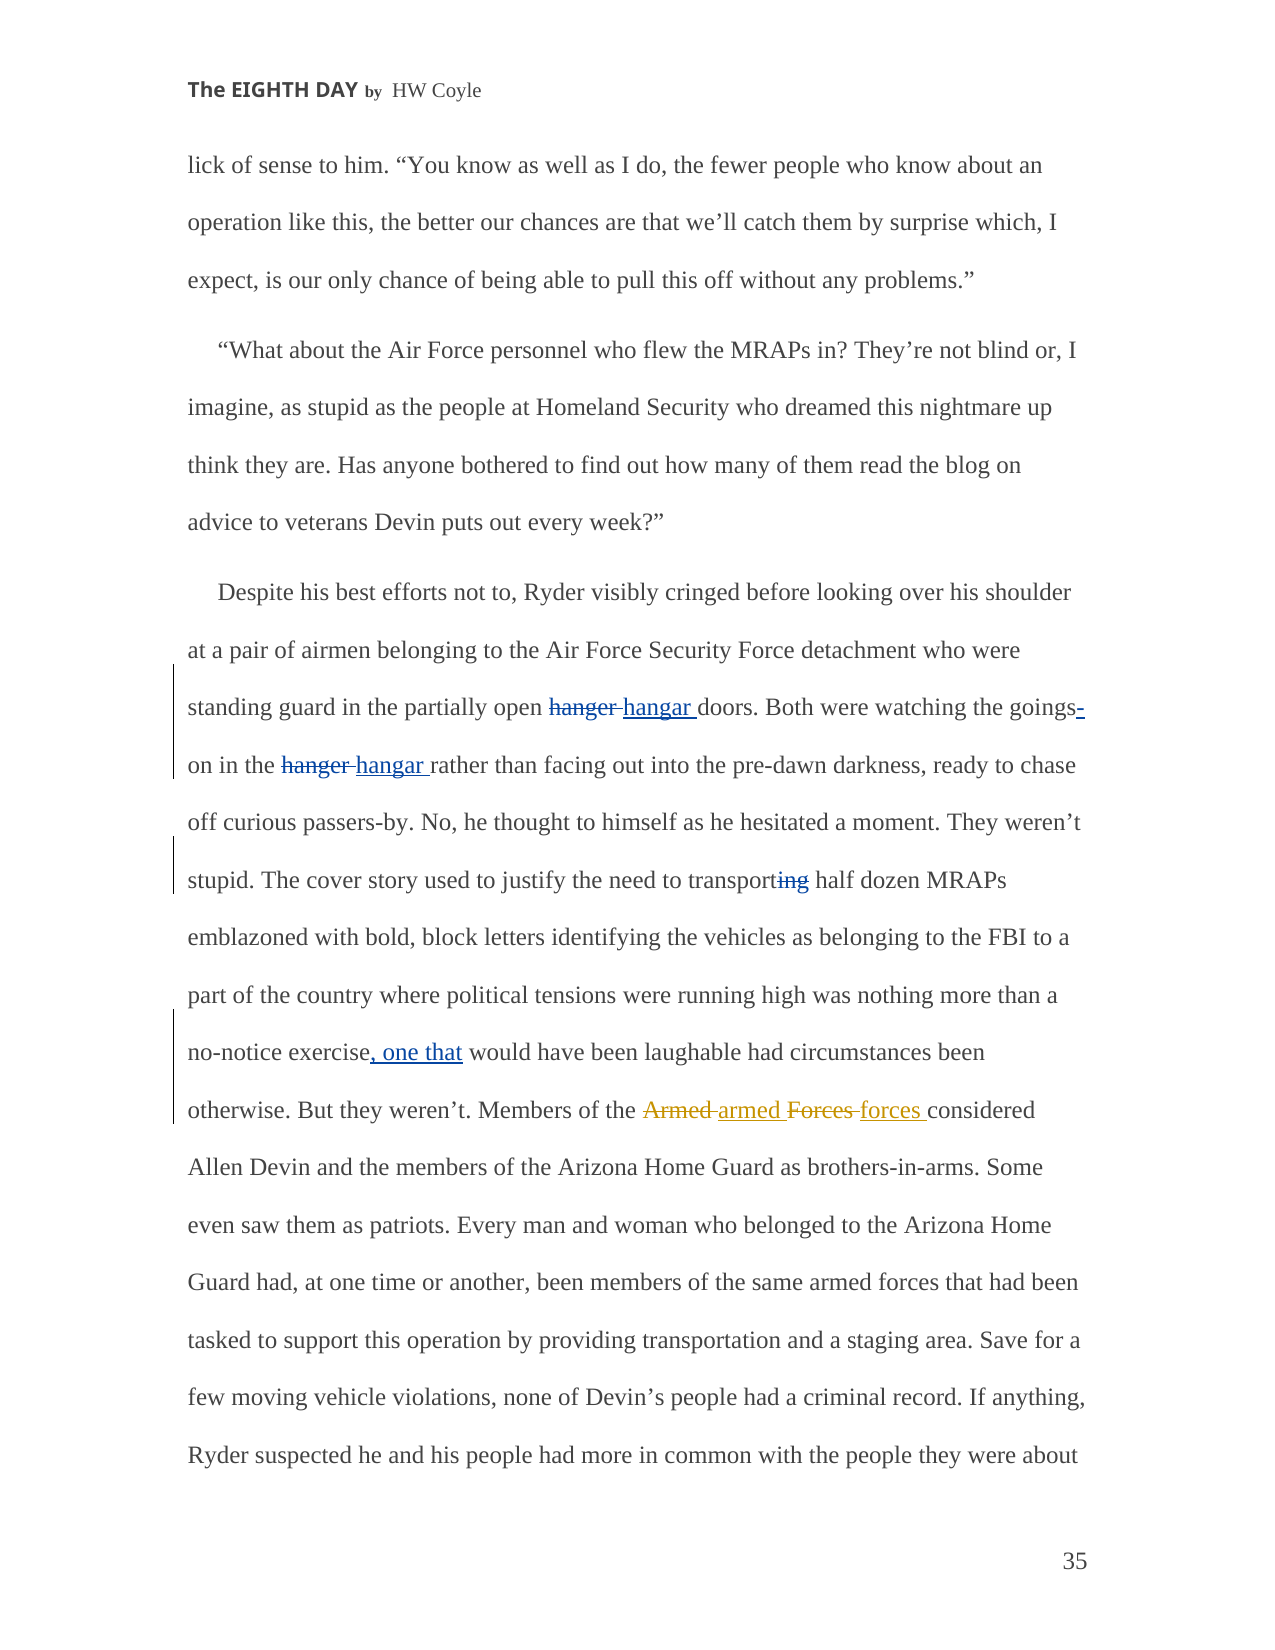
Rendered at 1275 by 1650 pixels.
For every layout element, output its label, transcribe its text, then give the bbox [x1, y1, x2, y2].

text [187, 150, 1087, 294]
text “What about the Air Force personnel who flew the MRAPs in? They’re not blind or, I imagine, as stupid as the people at Homeland Security who dreamed this nightmare up think they are. Has anyone bothered to find out how many of them read the blog on advice to veterans Devin puts out every week?” [187, 335, 1087, 536]
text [187, 577, 1087, 1469]
